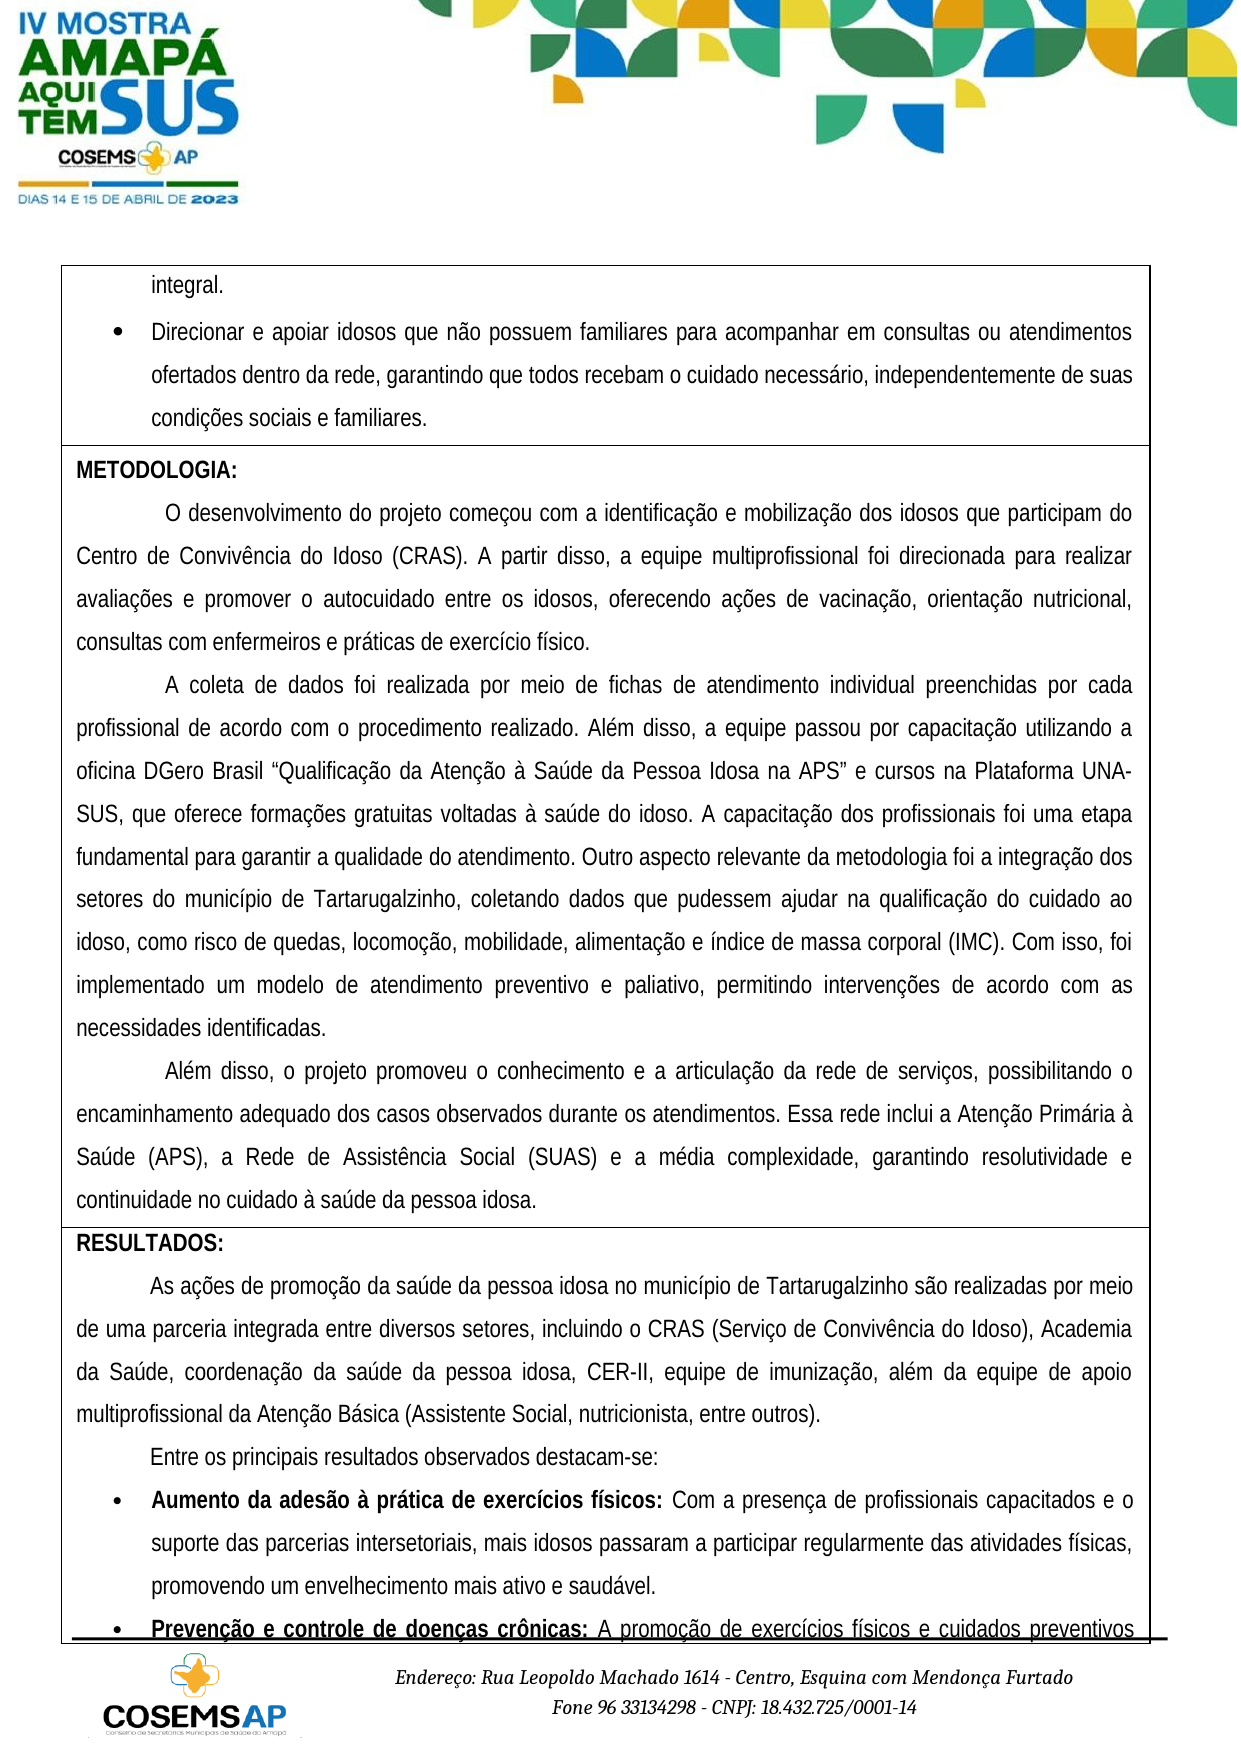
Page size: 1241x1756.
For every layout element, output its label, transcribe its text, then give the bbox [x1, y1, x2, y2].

table_cell METODOLOGIA: O desenvolvimento do projeto começou com a identificação e mobilização dos idosos que participam do Centro de Convivência do Idoso (CRAS). A partir disso, a equipe multiprofissional foi direcionada para realizar avaliações e promover o autocuidado entre os idosos, oferecendo ações de vacinação, orientação nutricional, consultas com enfermeiros e práticas de exercício físico. A coleta de dados foi realizada por meio de fichas de atendimento individual preenchidas por cada profissional de acordo com o procedimento realizado. Além disso, a equipe passou por capacitação utilizando a oficina DGero Brasil “Qualificação da Atenção à Saúde da Pessoa Idosa na APS” e cursos na Plataforma UNA-SUS, que oferece formações gratuitas voltadas à saúde do idoso. A capacitação dos profissionais foi uma etapa fundamental para garantir a qualidade do atendimento. Outro aspecto relevante da metodologia foi a integração dos setores do município de Tartarugalzinho, coletando dados que pudessem ajudar na qualificação do cuidado ao idoso, como risco de quedas, locomoção, mobilidade, alimentação e índice de massa corporal (IMC). Com isso, foi implementado um modelo de atendimento preventivo e paliativo, permitindo intervenções de acordo com as necessidades identificadas. Além disso, o projeto promoveu o conhecimento e a articulação da rede de serviços, possibilitando o encaminhamento adequado dos casos observados durante os atendimentos. Essa rede inclui a Atenção Primária à Saúde (APS), a Rede de Assistência Social (SUAS) e a média complexidade, garantindo resolutividade e continuidade no cuidado à saúde da pessoa idosa. [62, 446, 1149, 1227]
picture [85, 1651, 304, 1738]
picture [16, 0, 1238, 206]
